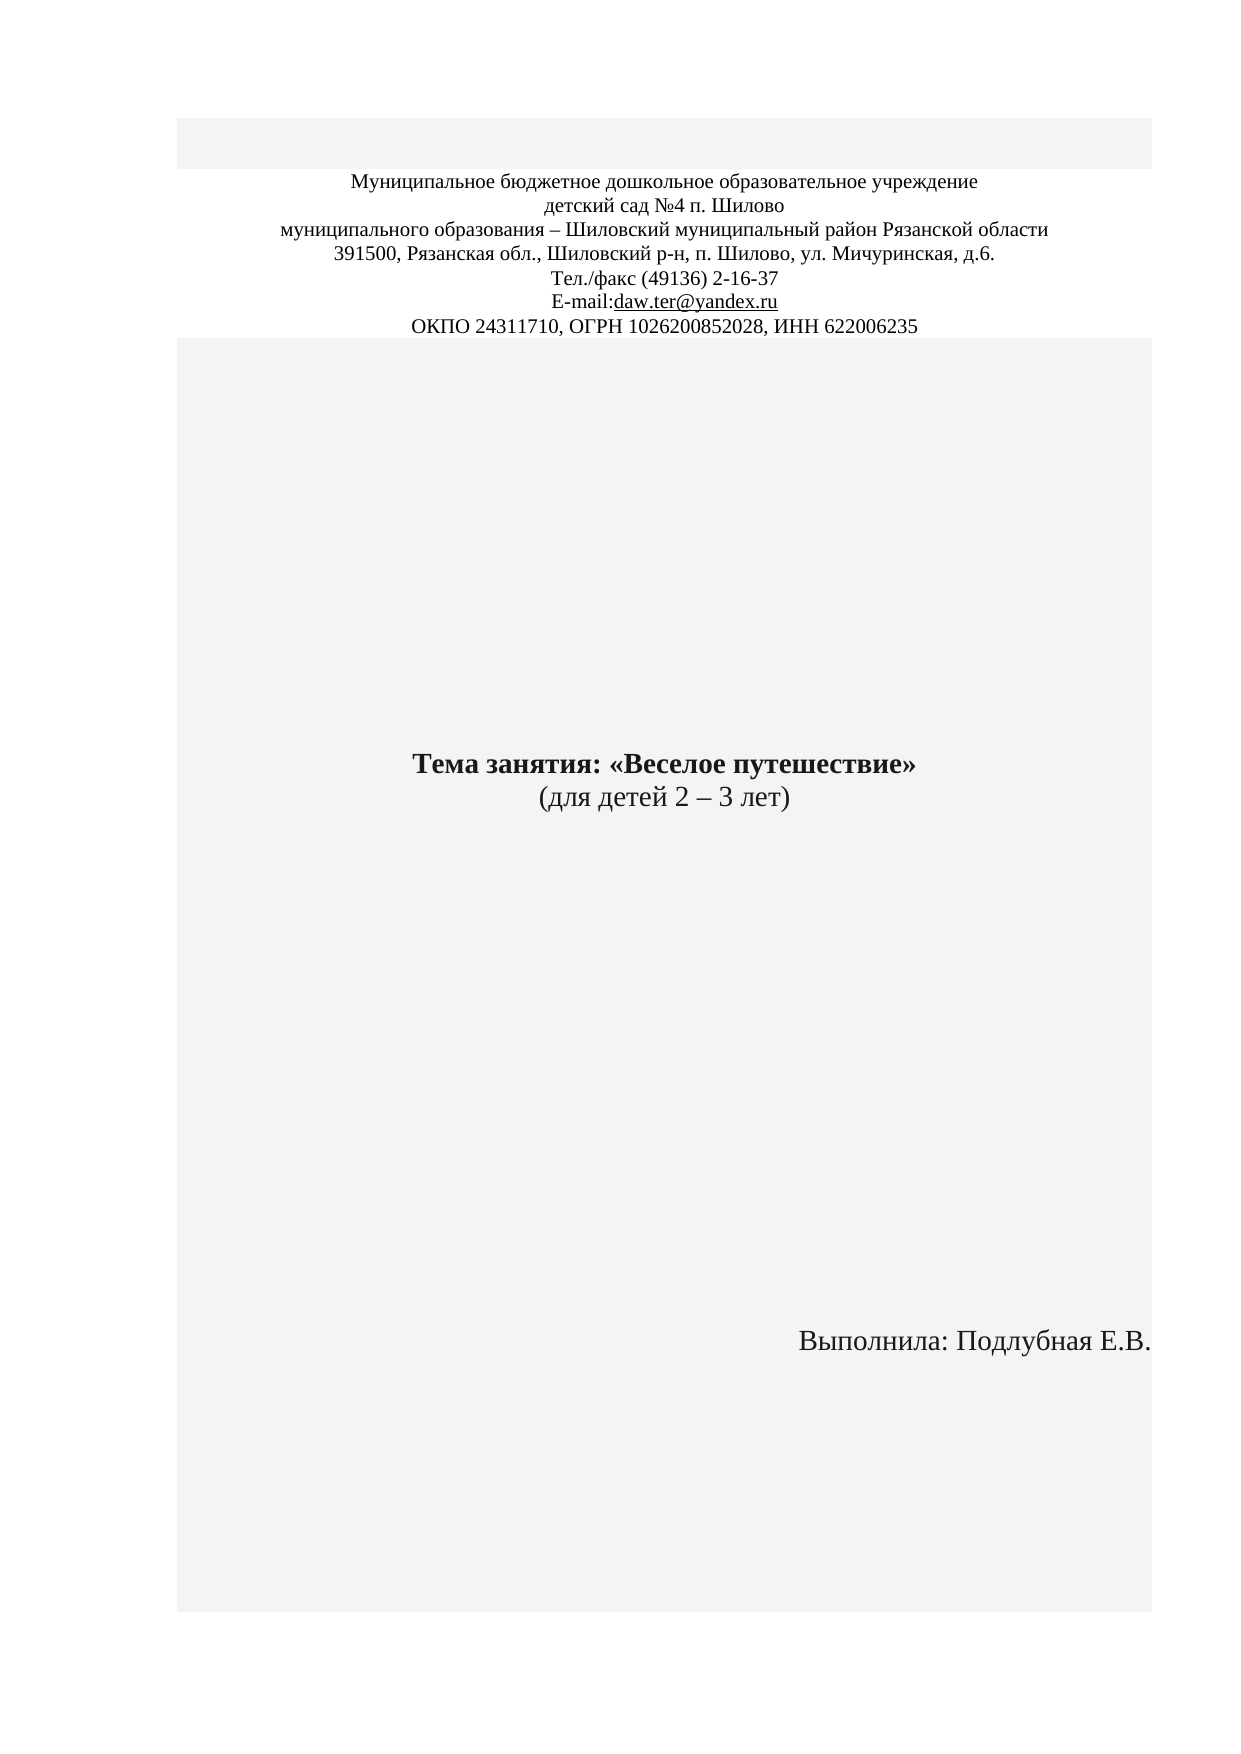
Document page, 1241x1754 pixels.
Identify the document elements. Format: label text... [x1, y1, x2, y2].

text E-mail:daw.ter@yandex.ru [177, 289, 1152, 313]
text Муниципальное бюджетное дошкольное образовательное учреждение [177, 169, 1152, 193]
text 391500, Рязанская обл., Шиловский р-н, п. Шилово, ул. Мичуринская, д.6. [177, 241, 1152, 265]
text Тел./факс (49136) 2-16-37 [177, 265, 1152, 289]
text ОКПО 24311710, ОГРН 1026200852028, ИНН 622006235 [177, 313, 1152, 338]
text Тема занятия: «Веселое путешествие» [177, 746, 1152, 779]
text (для детей 2 – 3 лет) [177, 779, 1152, 813]
text муниципального образования – Шиловский муниципальный район Рязанской области [177, 217, 1152, 241]
text детский сад №4 п. Шилово [177, 193, 1152, 217]
text Выполнила: Подлубная Е.В. [177, 1323, 1152, 1357]
